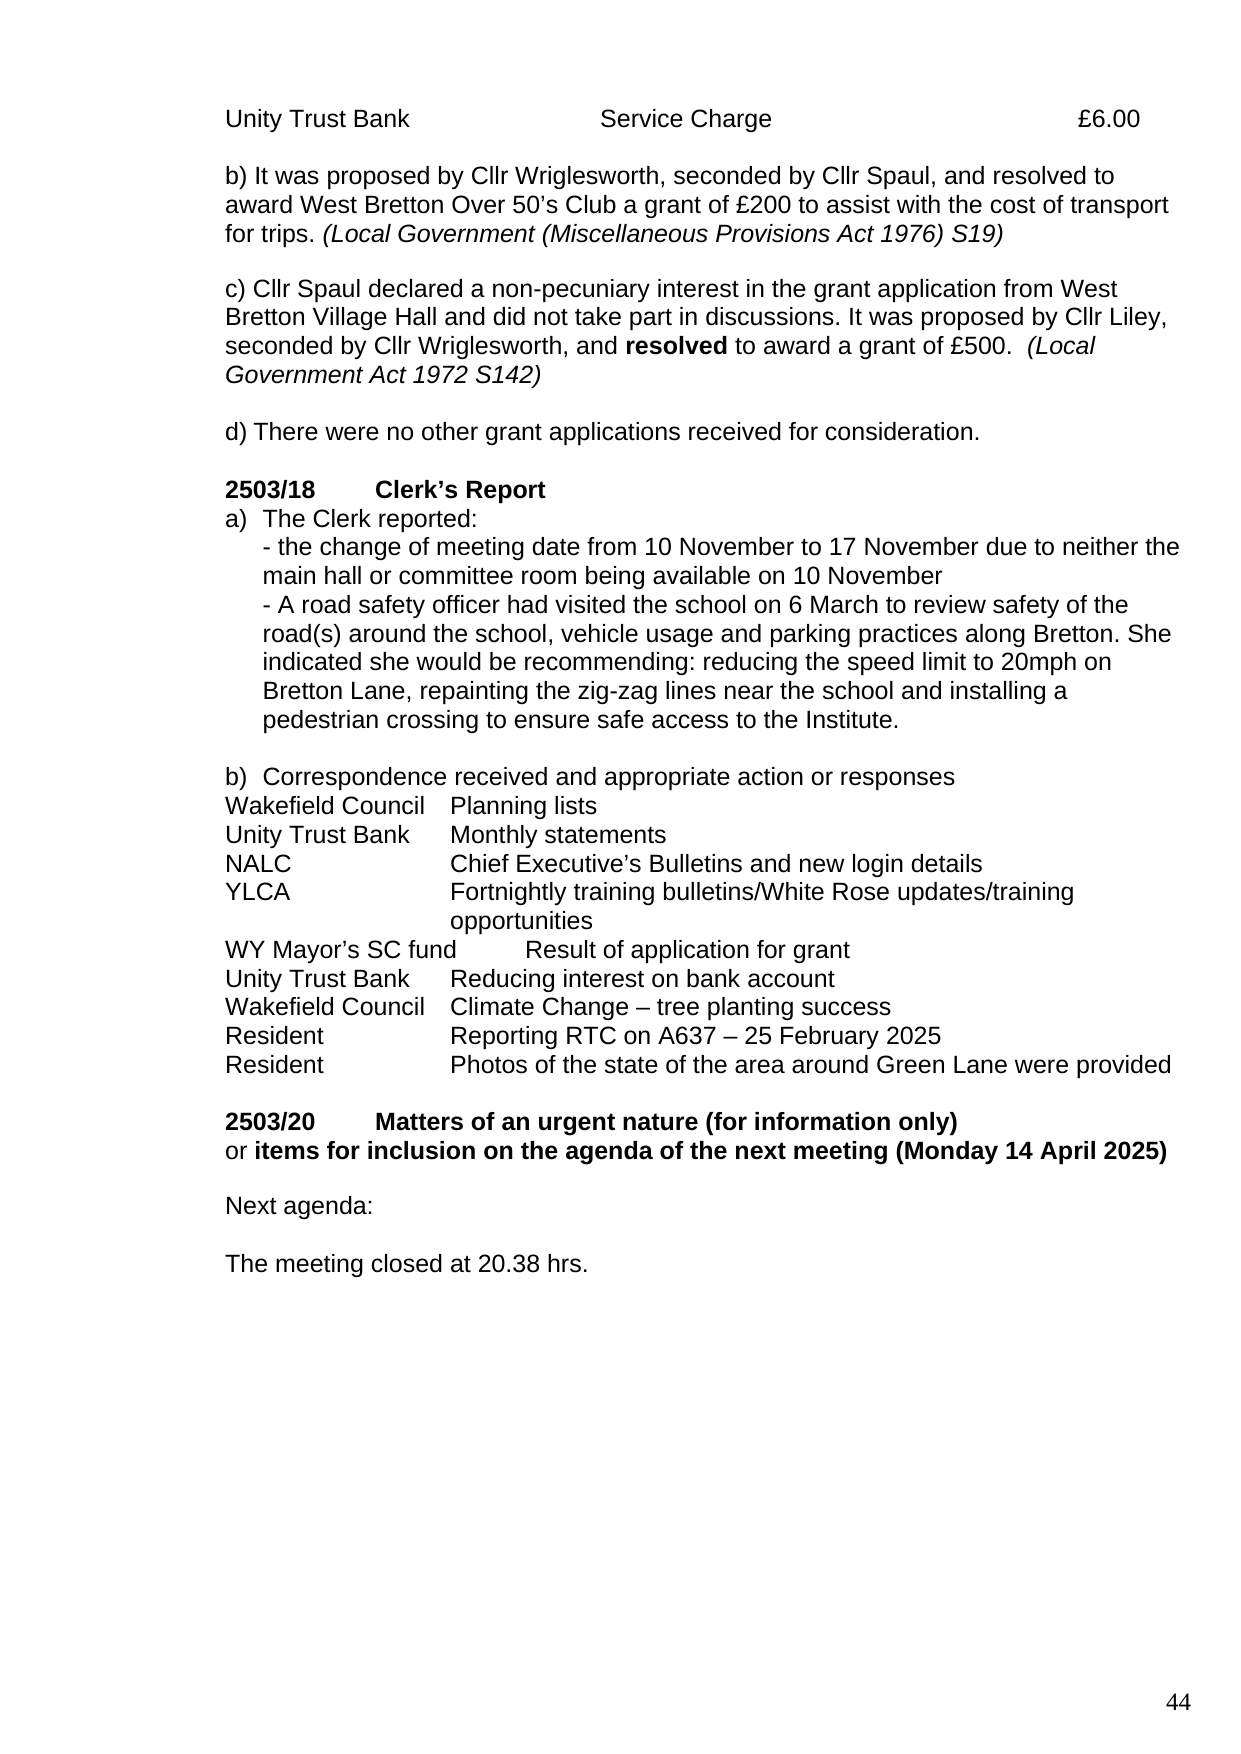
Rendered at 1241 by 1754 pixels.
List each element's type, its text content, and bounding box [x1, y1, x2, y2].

text Wakefield Council Planning lists [225, 791, 1191, 820]
text NALC Chief Executive’s Bulletins and new login details [225, 849, 1191, 877]
text 2503/20 Matters of an urgent nature (for information only) or items for inclusion on the agenda of the next meeting (Monday 14 April 2025) [225, 1107, 1191, 1191]
text Resident Photos of the state of the area around Green Lane were provided [225, 1050, 1191, 1079]
text The meeting closed at 20.38 hrs. [225, 1249, 1191, 1277]
list Correspondence received and appropriate action or responses [225, 762, 1191, 791]
text Wakefield Council Climate Change – tree planting success [225, 992, 1191, 1021]
text c) Cllr Spaul declared a non-pecuniary interest in the grant application from West Bretton Village Hall and did not take part in discussions. It was proposed by Cllr Liley, seconded by Cllr Wriglesworth, and resolved to award a grant of £500. (Local Government Act 1972 S142) [225, 274, 1191, 389]
text Unity Trust Bank Service Charge £6.00 [225, 103, 1191, 161]
text 2503/18 Clerk’s Report [225, 475, 1191, 504]
text YLCA Fortnightly training bulletins/White Rose updates/training opportunities [225, 877, 1191, 935]
text b) It was proposed by Cllr Wriglesworth, seconded by Cllr Spaul, and resolved to award West Bretton Over 50’s Club a grant of £200 to assist with the cost of transport for trips. (Local Government (Miscellaneous Provisions Act 1976) S19) [225, 161, 1191, 274]
list The Clerk reported: - the change of meeting date from 10 November to 17 November due to neither the main hall or committee room being available on 10 November - A road safety officer had visited the school on 6 March to review safety of the road(s) around the school, vehicle usage and parking practices along Bretton. She indicated she would be recommending: reducing the speed limit to 20mph on Bretton Lane, repainting the zig-zag lines near the school and installing a pedestrian crossing to ensure safe access to the Institute. [225, 504, 1191, 762]
text Resident Reporting RTC on A637 – 25 February 2025 [225, 1021, 1191, 1050]
text Unity Trust Bank Reducing interest on bank account [225, 964, 1191, 992]
list There were no other grant applications received for consideration. [225, 417, 1191, 446]
text WY Mayor’s SC fund Result of application for grant [225, 935, 1191, 964]
text Unity Trust Bank Monthly statements [225, 820, 1191, 849]
text Next agenda: [225, 1191, 1191, 1220]
